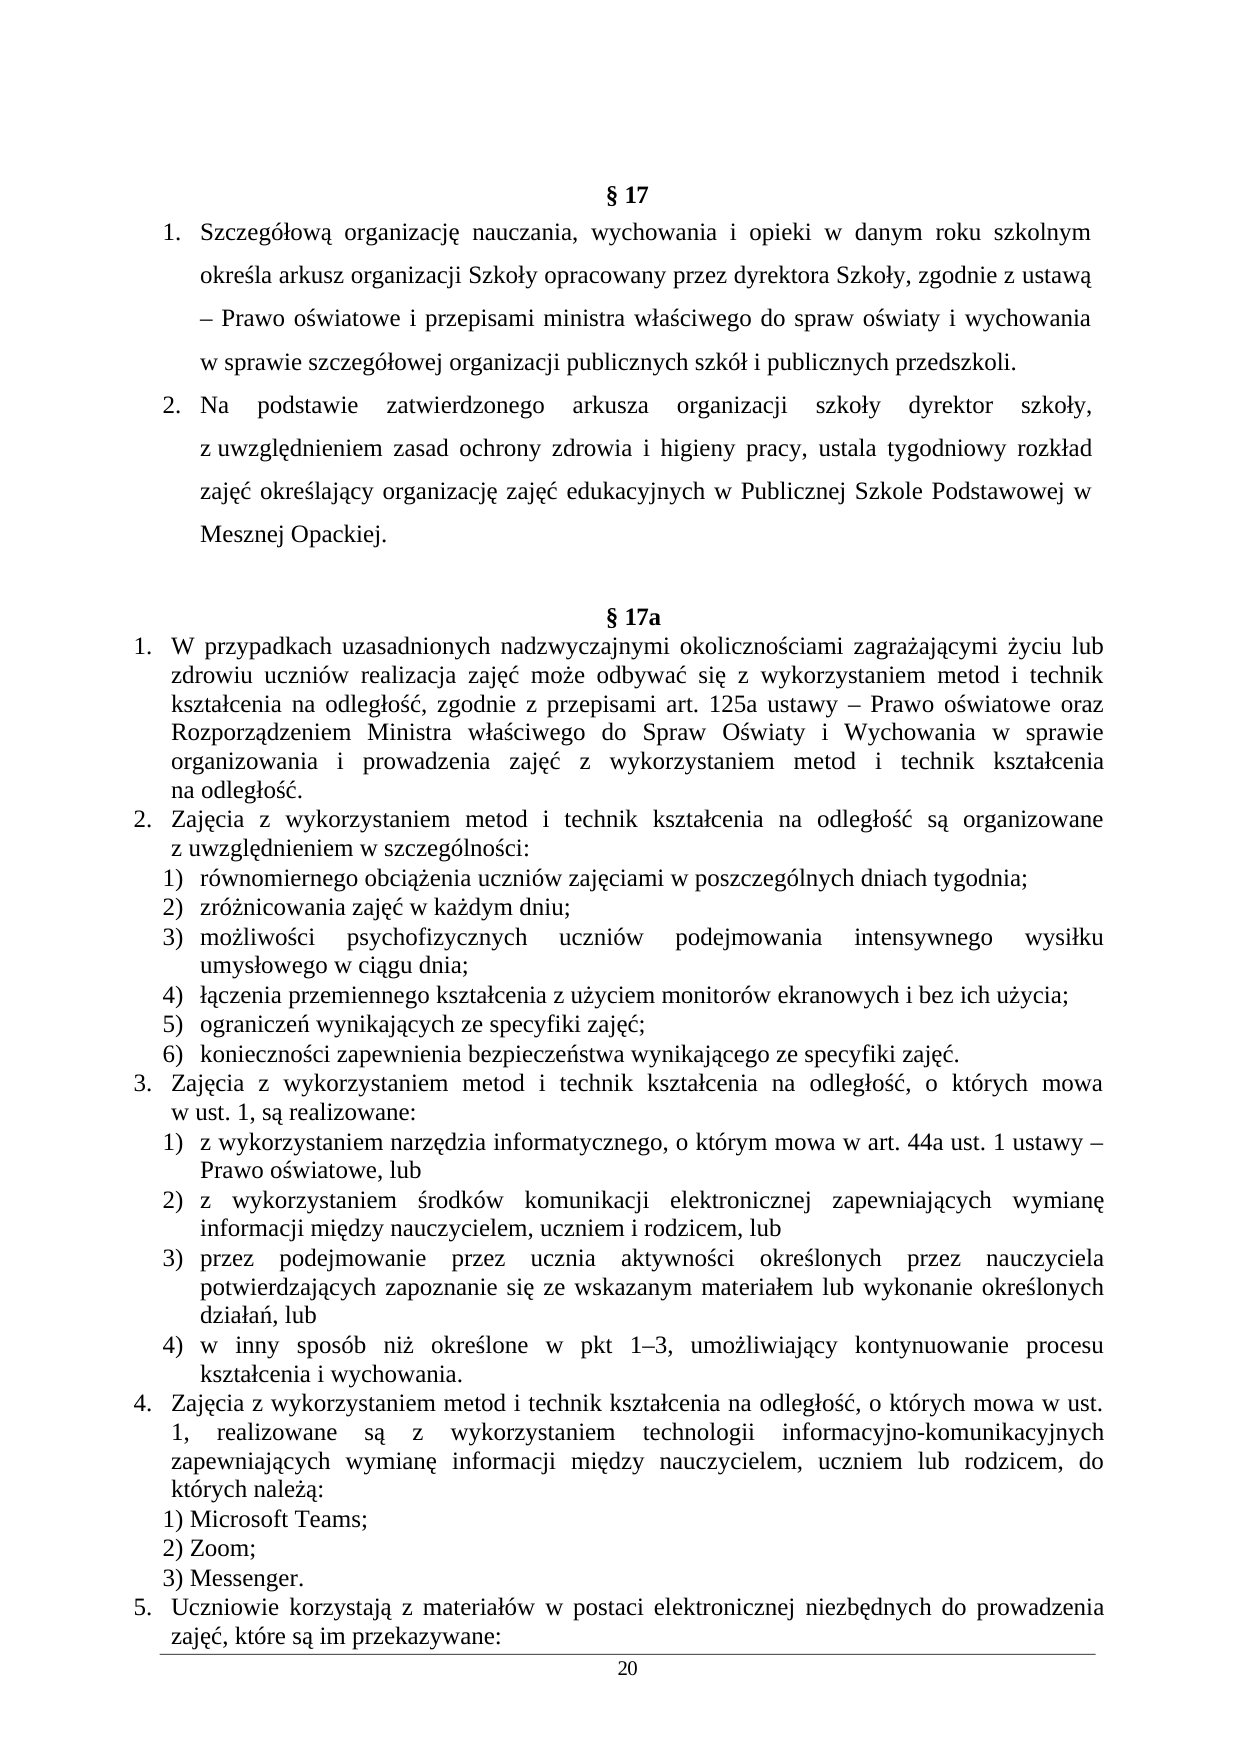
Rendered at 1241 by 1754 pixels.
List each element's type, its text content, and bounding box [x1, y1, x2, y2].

text 3) przez podejmowanie przez ucznia aktywności określonych przez nauczyciela potwierdzających zapoznanie się ze wskazanym materiałem lub wykonanie określonych działań, lub [162, 1243, 1105, 1329]
text 5) ograniczeń wynikających ze specyfiki zajęć; [162, 1009, 1105, 1038]
list W przypadkach uzasadnionych nadzwyczajnymi okolicznościami zagrażającymi życiu lub zdrowiu uczniów realizacja zajęć może odbywać się z wykorzystaniem metod i technik kształcenia na odległość, zgodnie z przepisami art. 125a ustawy – Prawo oświatowe oraz Rozporządzeniem Ministra właściwego do Spraw Oświaty i Wychowania w sprawie organizowania i prowadzenia zajęć z wykorzystaniem metod i technik kształcenia na odległość. [133, 631, 1105, 804]
subtitle § 17a [606, 602, 1105, 631]
text 4) łączenia przemiennego kształcenia z użyciem monitorów ekranowych i bez ich użycia; [162, 980, 1105, 1009]
text 1) Microsoft Teams; [162, 1504, 1105, 1533]
list Zajęcia z wykorzystaniem metod i technik kształcenia na odległość są organizowane z uwzględnieniem w szczególności: [133, 804, 1105, 862]
text 1) z wykorzystaniem narzędzia informatycznego, o którym mowa w art. 44a ust. 1 ustawy – Prawo oświatowe, lub [162, 1127, 1105, 1184]
subtitle § 17 [606, 181, 1105, 209]
text 3) Messenger. [162, 1563, 1105, 1592]
text 2) zróżnicowania zajęć w każdym dniu; [162, 892, 1105, 921]
list Zajęcia z wykorzystaniem metod i technik kształcenia na odległość, o których mowa w ust. 1, są realizowane: [133, 1068, 1105, 1126]
text 6) konieczności zapewnienia bezpieczeństwa wynikającego ze specyfiki zajęć. [162, 1039, 1105, 1068]
list Zajęcia z wykorzystaniem metod i technik kształcenia na odległość, o których mowa w ust. 1, realizowane są z wykorzystaniem technologii informacyjno-komunikacyjnych zapewniających wymianę informacji między nauczycielem, uczniem lub rodzicem, do których należą: [133, 1388, 1105, 1503]
text 2) Zoom; [162, 1533, 1105, 1562]
text 4) w inny sposób niż określone w pkt 1–3, umożliwiający kontynuowanie procesu kształcenia i wychowania. [162, 1330, 1105, 1387]
list Na podstawie zatwierdzonego arkusza organizacji szkoły dyrektor szkoły, z uwzględnieniem zasad ochrony zdrowia i higieny pracy, ustala tygodniowy rozkład zajęć określający organizację zajęć edukacyjnych w Publicznej Szkole Podstawowej w Mesznej Opackiej. [162, 390, 1093, 548]
text 1) równomiernego obciążenia uczniów zajęciami w poszczególnych dniach tygodnia; [162, 863, 1105, 891]
list Uczniowie korzystają z materiałów w postaci elektronicznej niezbędnych do prowadzenia zajęć, które są im przekazywane: [133, 1592, 1105, 1650]
text 2) z wykorzystaniem środków komunikacji elektronicznej zapewniających wymianę informacji między nauczycielem, uczniem i rodzicem, lub [162, 1185, 1105, 1242]
list Szczegółową organizację nauczania, wychowania i opieki w danym roku szkolnym określa arkusz organizacji Szkoły opracowany przez dyrektora Szkoły, zgodnie z ustawą – Prawo oświatowe i przepisami ministra właściwego do spraw oświaty i wychowania w sprawie szczegółowej organizacji publicznych szkół i publicznych przedszkoli. [162, 217, 1092, 375]
text 3) możliwości psychofizycznych uczniów podejmowania intensywnego wysiłku umysłowego w ciągu dnia; [162, 922, 1105, 979]
